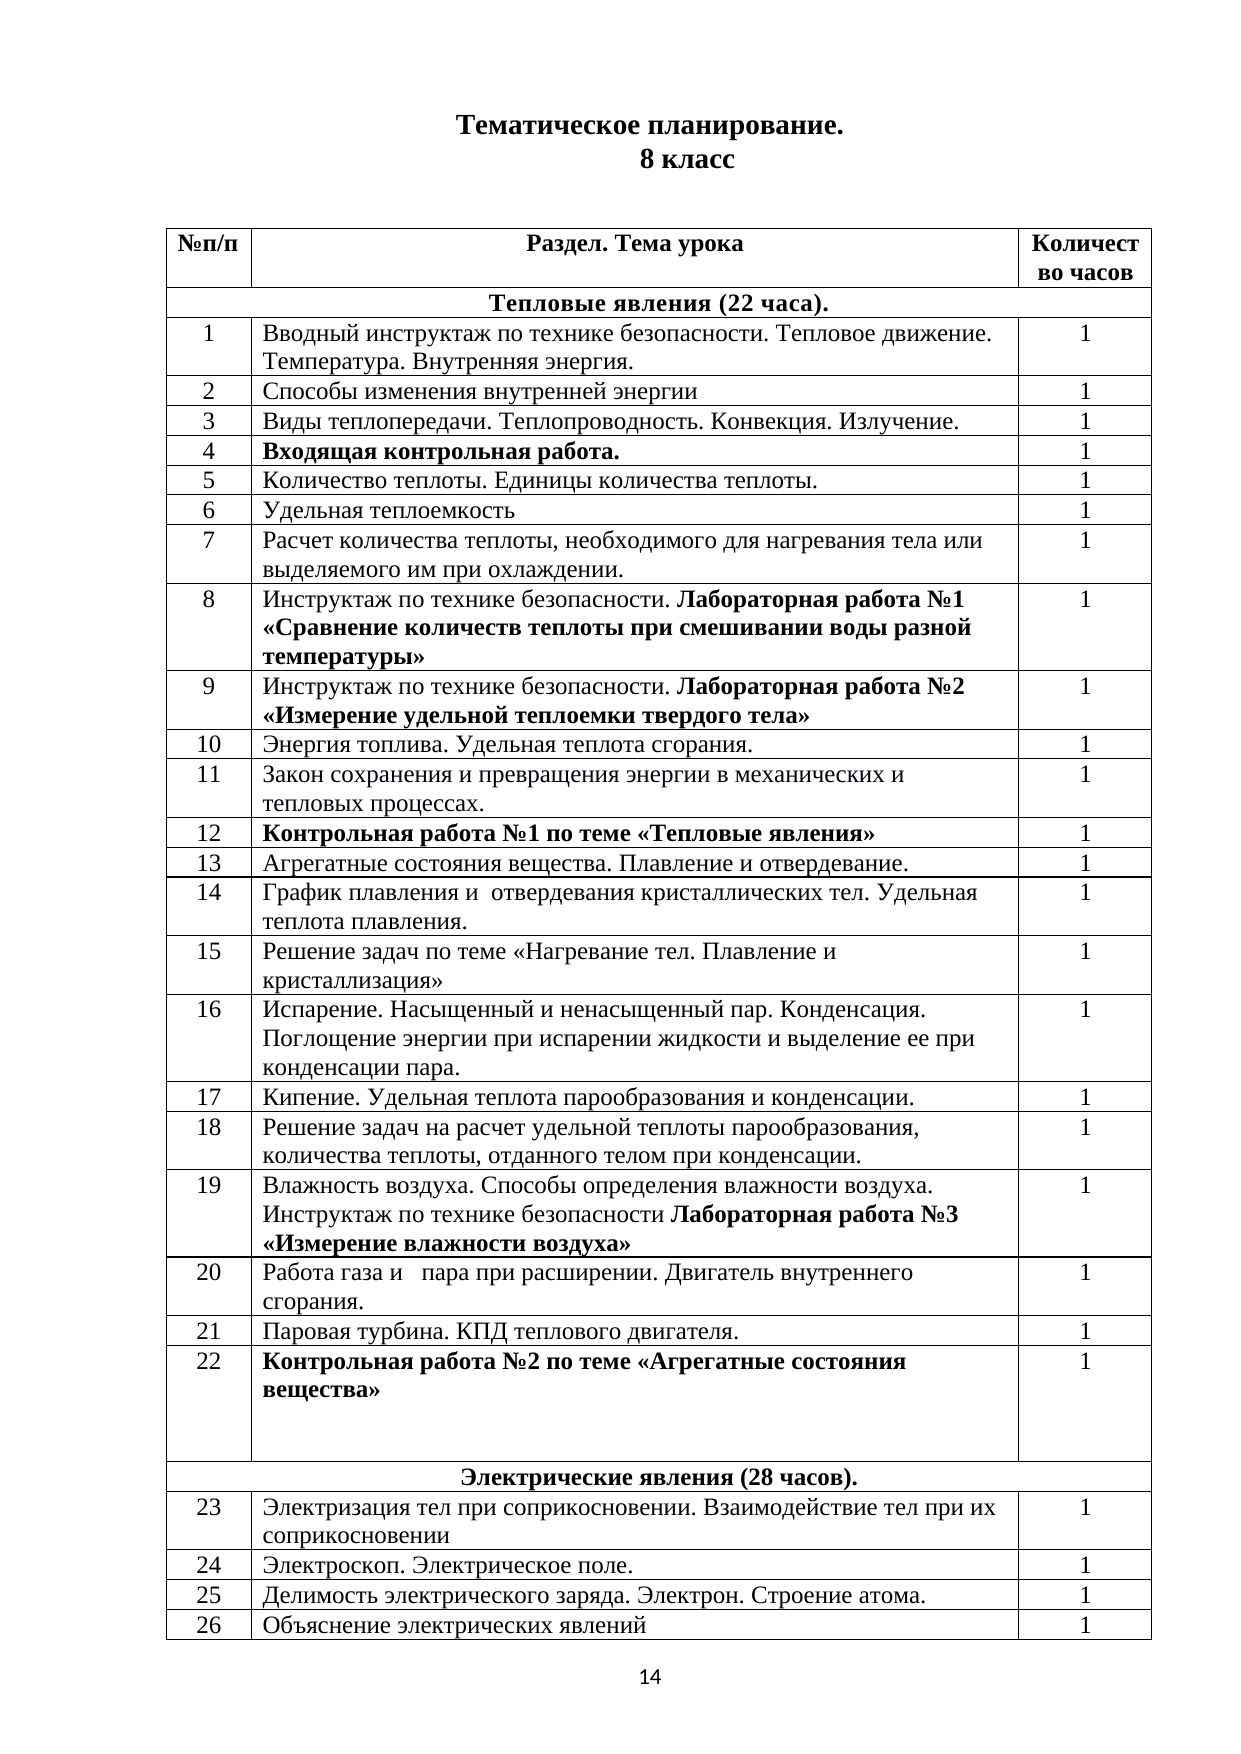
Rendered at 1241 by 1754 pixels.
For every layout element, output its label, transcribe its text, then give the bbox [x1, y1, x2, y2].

table_cell 4 [167, 436, 251, 464]
table_cell Электрические явления (28 часов). [167, 1462, 1151, 1491]
table_cell 23 [167, 1492, 251, 1549]
table_cell 18 [167, 1112, 251, 1169]
table_cell Электроскоп. Электрическое поле. [252, 1550, 1018, 1579]
table_cell 1 [1019, 1258, 1151, 1315]
table_cell 1 [1019, 1550, 1151, 1579]
table_cell 22 [167, 1346, 251, 1461]
table_cell 1 [1019, 1610, 1151, 1638]
table_cell 9 [167, 671, 251, 728]
table_cell 1 [1019, 759, 1151, 817]
table_cell 1 [1019, 1316, 1151, 1345]
table_cell 16 [167, 995, 251, 1081]
table_cell Закон сохранения и превращения энергии в механических и тепловых процессах. [252, 759, 1018, 817]
table_cell Контрольная работа №2 по теме «Агрегатные состояния вещества» [252, 1346, 1018, 1461]
table_cell Испарение. Насыщенный и ненасыщенный пар. Конденсация. Поглощение энергии при испарении жидкости и выделение ее при конденсации пара. [252, 995, 1018, 1081]
table_cell 1 [1019, 730, 1151, 758]
table_cell 19 [167, 1170, 251, 1256]
table_cell Агрегатные состояния вещества. Плавление и отвердевание. [252, 848, 1018, 876]
table_cell Удельная теплоемкость [252, 495, 1018, 524]
table_cell Решение задач на расчет удельной теплоты парообразования, количества теплоты, отданного телом при конденсации. [252, 1112, 1018, 1169]
table_cell Расчет количества теплоты, необходимого для нагревания тела или выделяемого им при охлаждении. [252, 525, 1018, 583]
table_cell 6 [167, 495, 251, 524]
table_cell 11 [167, 759, 251, 817]
table_cell 12 [167, 818, 251, 847]
table_cell Контрольная работа №1 по теме «Тепловые явления» [252, 818, 1018, 847]
table_cell Виды теплопередачи. Теплопроводность. Конвекция. Излучение. [252, 406, 1018, 435]
table_cell 1 [1019, 525, 1151, 583]
table_cell Делимость электрического заряда. Электрон. Строение атома. [252, 1580, 1018, 1609]
table_cell Кипение. Удельная теплота парообразования и конденсации. [252, 1082, 1018, 1111]
list 8 класс [252, 141, 1122, 174]
table_cell 7 [167, 525, 251, 583]
table_cell 17 [167, 1082, 251, 1111]
table_cell Паровая турбина. КПД теплового двигателя. [252, 1316, 1018, 1345]
table_cell 1 [1019, 1112, 1151, 1169]
table_cell 1 [1019, 436, 1151, 464]
table_cell 2 [167, 376, 251, 405]
table_cell Влажность воздуха. Способы определения влажности воздуха. Инструктаж по технике безопасности Лабораторная работа №3 «Измерение влажности воздуха» [252, 1170, 1018, 1256]
table_header №п/п [167, 229, 251, 287]
table_cell Количество теплоты. Единицы количества теплоты. [252, 466, 1018, 494]
table_cell 1 [1019, 936, 1151, 993]
table_cell 5 [167, 466, 251, 494]
table_cell Электризация тел при соприкосновении. Взаимодействие тел при их соприкосновении [252, 1492, 1018, 1549]
table_cell 25 [167, 1580, 251, 1609]
table_cell 1 [1019, 466, 1151, 494]
table_cell Объяснение электрических явлений [252, 1610, 1018, 1638]
text Тематическое планирование. [177, 107, 1122, 141]
table_cell Входящая контрольная работа. [252, 436, 1018, 464]
table_cell Решение задач по теме «Нагревание тел. Плавление и кристаллизация» [252, 936, 1018, 993]
table_cell 24 [167, 1550, 251, 1579]
table_cell 3 [167, 406, 251, 435]
table_cell 1 [1019, 495, 1151, 524]
table_cell 14 [167, 878, 251, 935]
table_cell 1 [1019, 406, 1151, 435]
table_cell Тепловые явления (22 часа). [167, 288, 1151, 317]
table_cell 1 [1019, 1492, 1151, 1549]
table_cell 1 [167, 318, 251, 375]
table_cell 1 [1019, 376, 1151, 405]
table_cell 21 [167, 1316, 251, 1345]
table_cell 1 [1019, 318, 1151, 375]
table_cell 20 [167, 1258, 251, 1315]
table_cell Работа газа и пара при расширении. Двигатель внутреннего сгорания. [252, 1258, 1018, 1315]
table_cell Способы изменения внутренней энергии [252, 376, 1018, 405]
table_cell 1 [1019, 1082, 1151, 1111]
table_cell График плавления и отвердевания кристаллических тел. Удельная теплота плавления. [252, 878, 1018, 935]
table_cell 1 [1019, 1346, 1151, 1461]
table_cell 1 [1019, 848, 1151, 876]
table_cell 13 [167, 848, 251, 876]
table_cell 1 [1019, 584, 1151, 670]
table_header Раздел. Тема урока [252, 229, 1018, 287]
table_cell Вводный инструктаж по технике безопасности. Тепловое движение. Температура. Внутренняя энергия. [252, 318, 1018, 375]
table_cell 1 [1019, 818, 1151, 847]
table_cell 8 [167, 584, 251, 670]
table_cell 10 [167, 730, 251, 758]
table_cell 1 [1019, 878, 1151, 935]
table_cell 15 [167, 936, 251, 993]
table_cell 1 [1019, 1170, 1151, 1256]
table_header Количество часов [1019, 229, 1151, 287]
table_cell 1 [1019, 995, 1151, 1081]
table_cell 1 [1019, 1580, 1151, 1609]
table_cell Инструктаж по технике безопасности. Лабораторная работа №1 «Сравнение количеств теплоты при смешивании воды разной температуры» [252, 584, 1018, 670]
table_cell 1 [1019, 671, 1151, 728]
table_cell 26 [167, 1610, 251, 1638]
table_cell Энергия топлива. Удельная теплота сгорания. [252, 730, 1018, 758]
table_cell Инструктаж по технике безопасности. Лабораторная работа №2 «Измерение удельной теплоемки твердого тела» [252, 671, 1018, 728]
